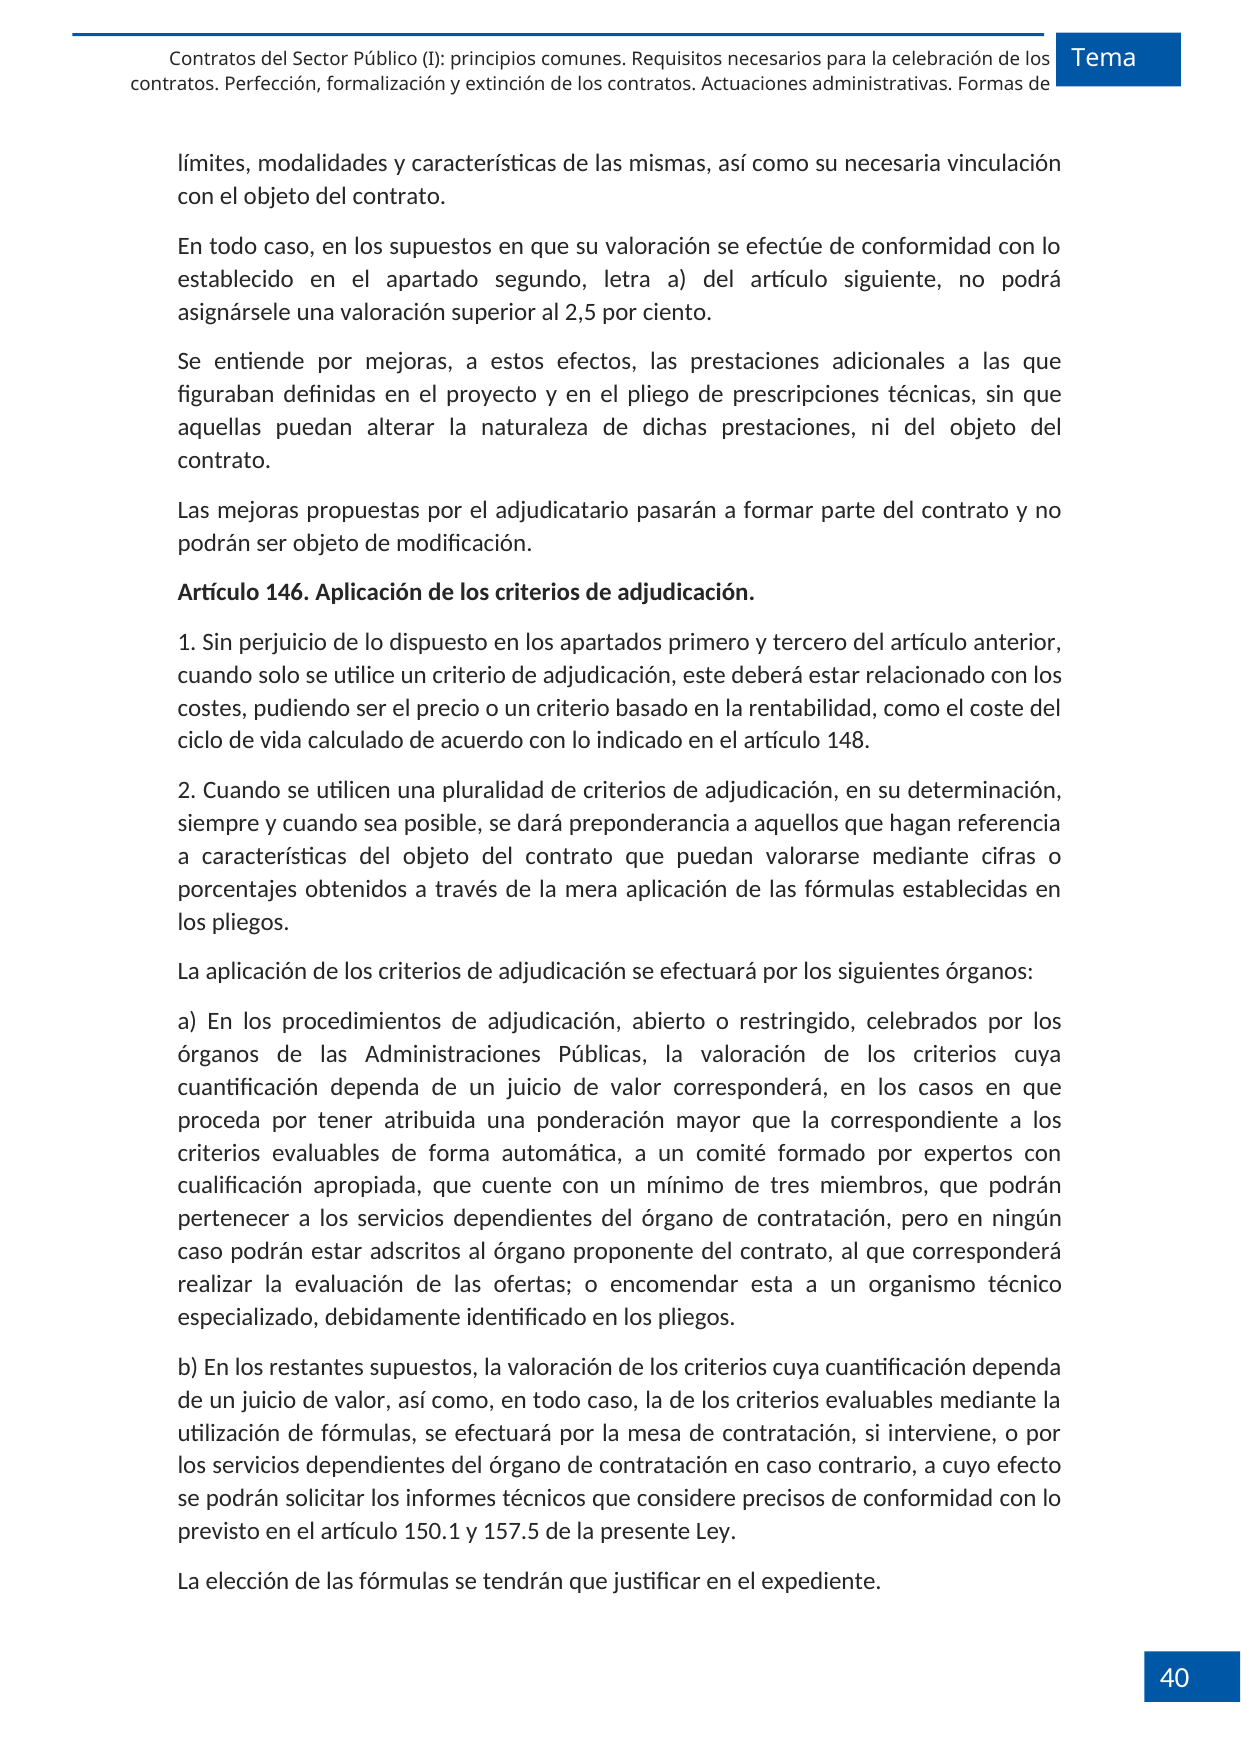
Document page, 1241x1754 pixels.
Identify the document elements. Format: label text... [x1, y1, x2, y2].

text La elección de las fórmulas se tendrán que justificar en el expediente. [177, 1565, 1063, 1596]
text Las mejoras propuestas por el adjudicatario pasarán a formar parte del contrato y no podrán ser objeto de modificación. [177, 494, 1063, 557]
text En todo caso, en los supuestos en que su valoración se efectúe de conformidad con lo establecido en el apartado segundo, letra a) del artículo siguiente, no podrá asignársele una valoración superior al 2,5 por ciento. [177, 230, 1063, 326]
text b) En los restantes supuestos, la valoración de los criterios cuya cuantificación dependa de un juicio de valor, así como, en todo caso, la de los criterios evaluables mediante la utilización de fórmulas, se efectuará por la mesa de contratación, si interviene, o por los servicios dependientes del órgano de contratación en caso contrario, a cuyo efecto se podrán solicitar los informes técnicos que considere precisos de conformidad con lo previsto en el artículo 150.1 y 157.5 de la presente Ley. [177, 1351, 1063, 1546]
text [177, 148, 1063, 211]
text Se entiende por mejoras, a estos efectos, las prestaciones adicionales a las que figuraban definidas en el proyecto y en el pliego de prescripciones técnicas, sin que aquellas puedan alterar la naturaleza de dichas prestaciones, ni del objeto del contrato. [177, 346, 1063, 475]
text 1. Sin perjuicio de lo dispuesto en los apartados primero y tercero del artículo anterior, cuando solo se utilice un criterio de adjudicación, este deberá estar relacionado con los costes, pudiendo ser el precio o un criterio basado en la rentabilidad, como el coste del ciclo de vida calculado de acuerdo con lo indicado en el artículo 148. [177, 626, 1063, 755]
text Artículo 146. Aplicación de los criterios de adjudicación. [177, 576, 1063, 607]
text 2. Cuando se utilicen una pluralidad de criterios de adjudicación, en su determinación, siempre y cuando sea posible, se dará preponderancia a aquellos que hagan referencia a características del objeto del contrato que puedan valorarse mediante cifras o porcentajes obtenidos a través de la mera aplicación de las fórmulas establecidas en los pliegos. [177, 774, 1063, 936]
text La aplicación de los criterios de adjudicación se efectuará por los siguientes órganos: [177, 956, 1063, 986]
text a) En los procedimientos de adjudicación, abierto o restringido, celebrados por los órganos de las Administraciones Públicas, la valoración de los criterios cuya cuantificación dependa de un juicio de valor corresponderá, en los casos en que proceda por tener atribuida una ponderación mayor que la correspondiente a los criterios evaluables de forma automática, a un comité formado por expertos con cualificación apropiada, que cuente con un mínimo de tres miembros, que podrán pertenecer a los servicios dependientes del órgano de contratación, pero en ningún caso podrán estar adscritos al órgano proponente del contrato, al que corresponderá realizar la evaluación de las ofertas; o encomendar esta a un organismo técnico especializado, debidamente identificado en los pliegos. [177, 1005, 1063, 1332]
